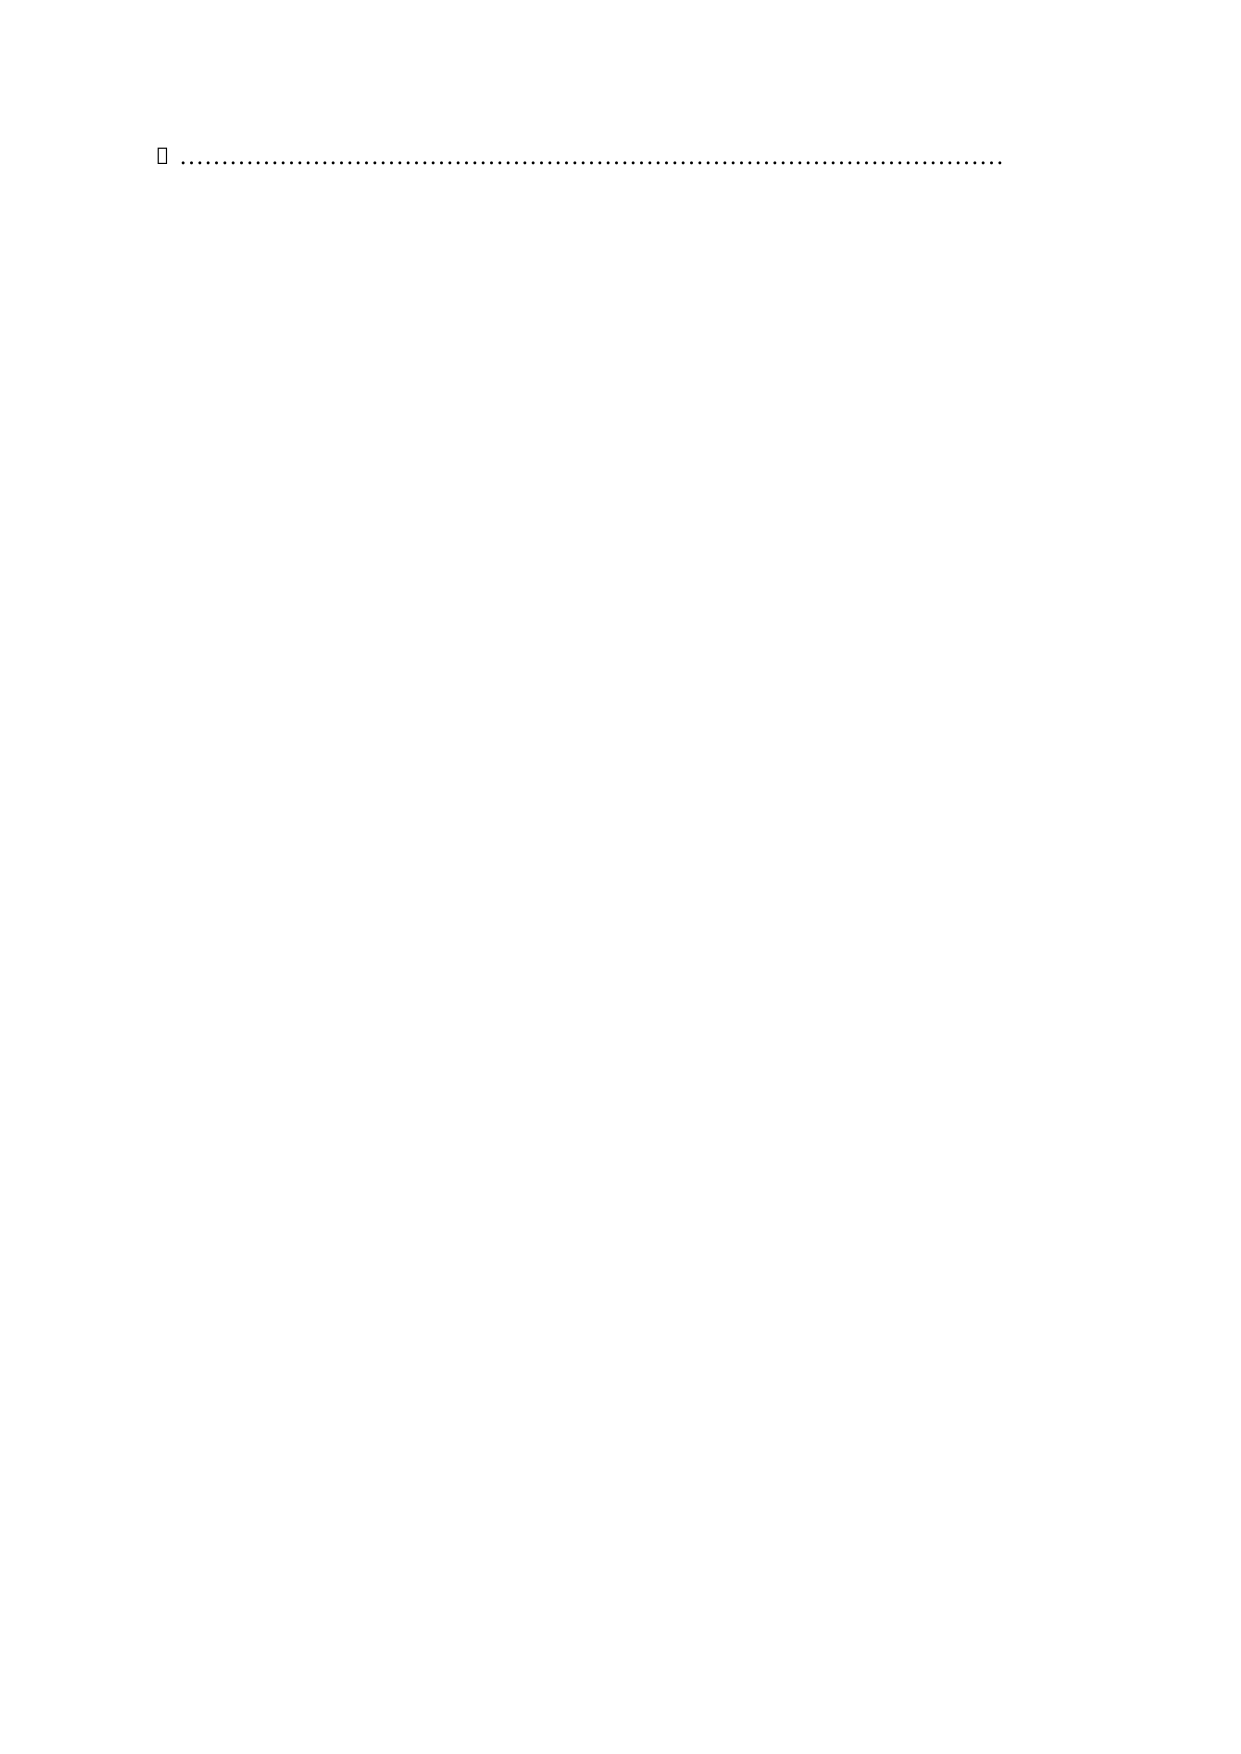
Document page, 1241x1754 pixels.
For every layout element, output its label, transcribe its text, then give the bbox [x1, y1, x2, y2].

text  ……………………………………………………………………………………… [155, 139, 1146, 171]
